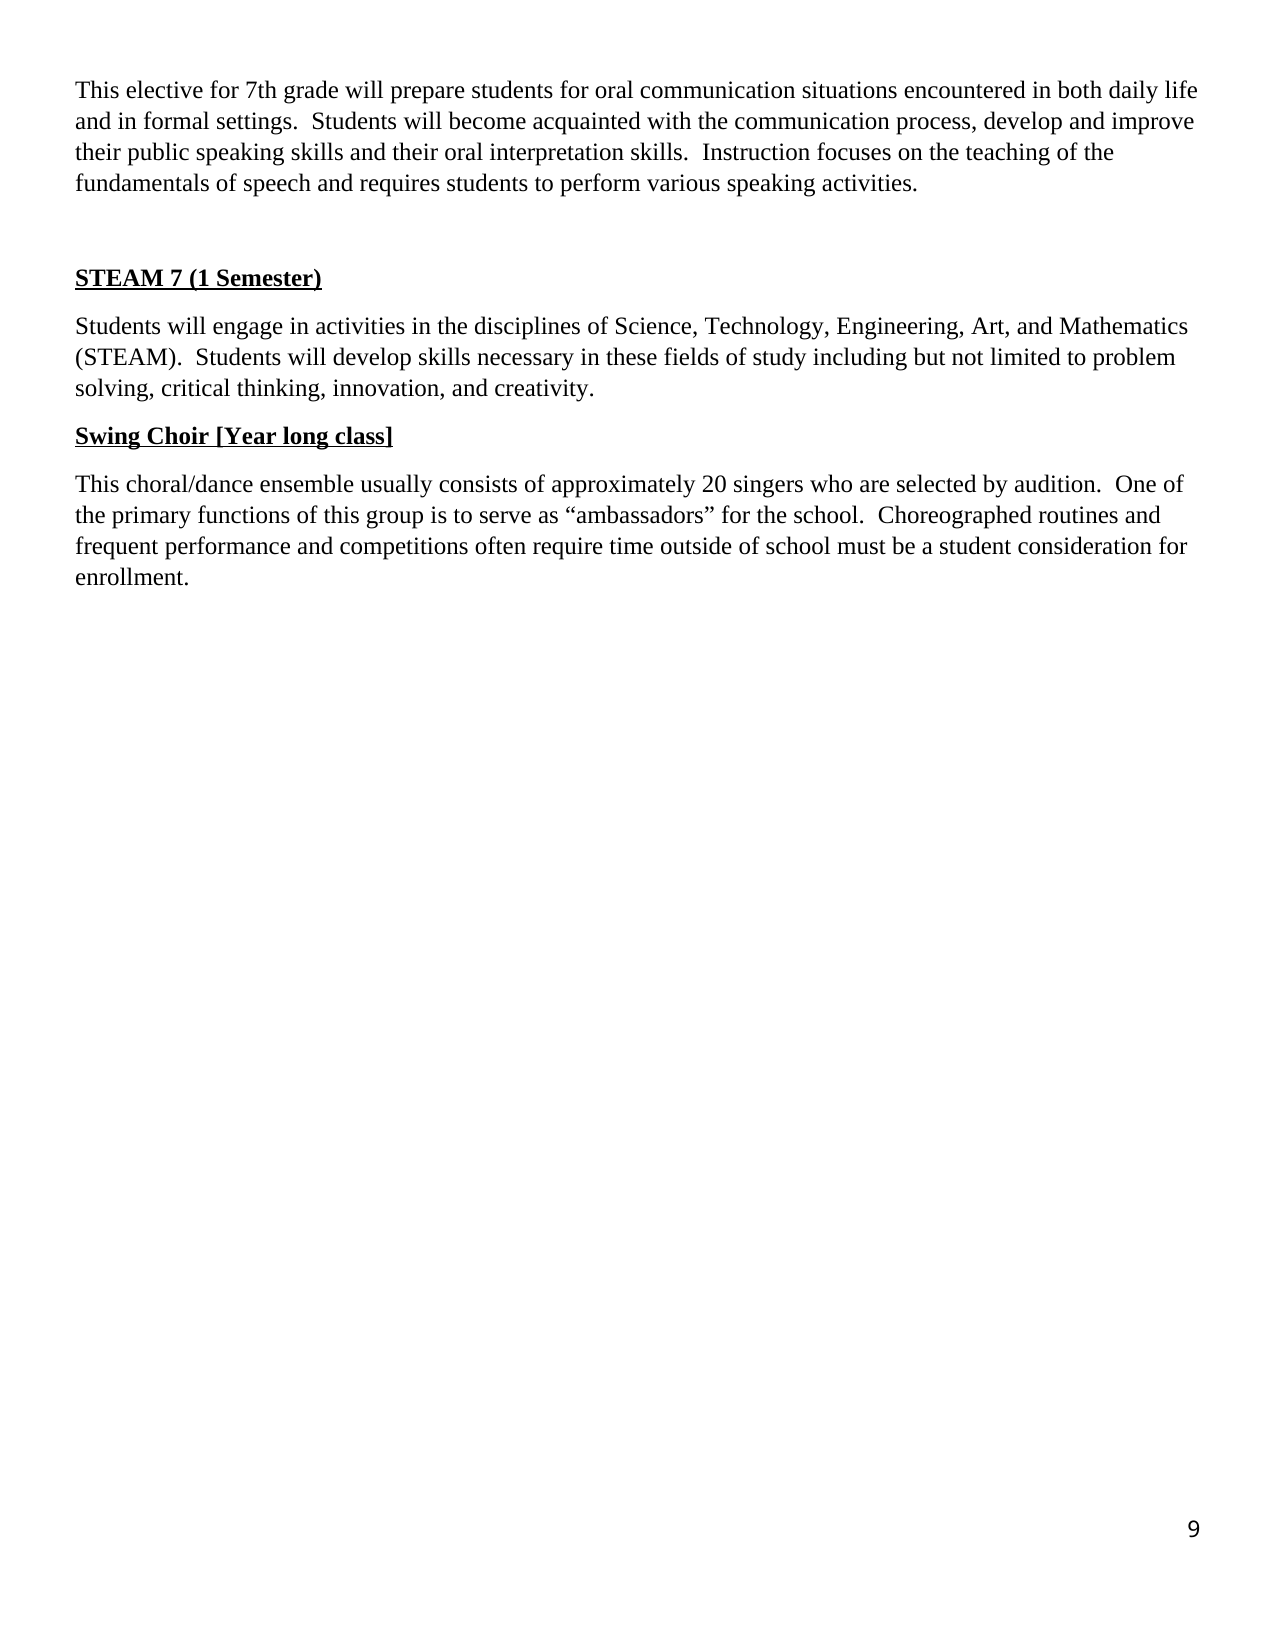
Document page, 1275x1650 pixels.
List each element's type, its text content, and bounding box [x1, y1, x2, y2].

text Students will engage in activities in the disciplines of Science, Technology, Engineering, Art, and Mathematics (STEAM). Students will develop skills necessary in these fields of study including but not limited to problem solving, critical thinking, innovation, and creativity. [75, 311, 1200, 402]
text This choral/dance ensemble usually consists of approximately 20 singers who are selected by audition. One of the primary functions of this group is to serve as “ambassadors” for the school. Choreographed routines and frequent performance and competitions often require time outside of school must be a student consideration for enrollment. [75, 469, 1200, 591]
text Swing Choir [Year long class] [215, 421, 1200, 450]
text STEAM 7 (1 Semester) [75, 263, 1200, 292]
text This elective for 7th grade will prepare students for oral communication situations encountered in both daily life and in formal settings. Students will become acquainted with the communication process, develop and improve their public speaking skills and their oral interpretation skills. Instruction focuses on the teaching of the fundamentals of speech and requires students to perform various speaking activities. [75, 75, 1200, 197]
